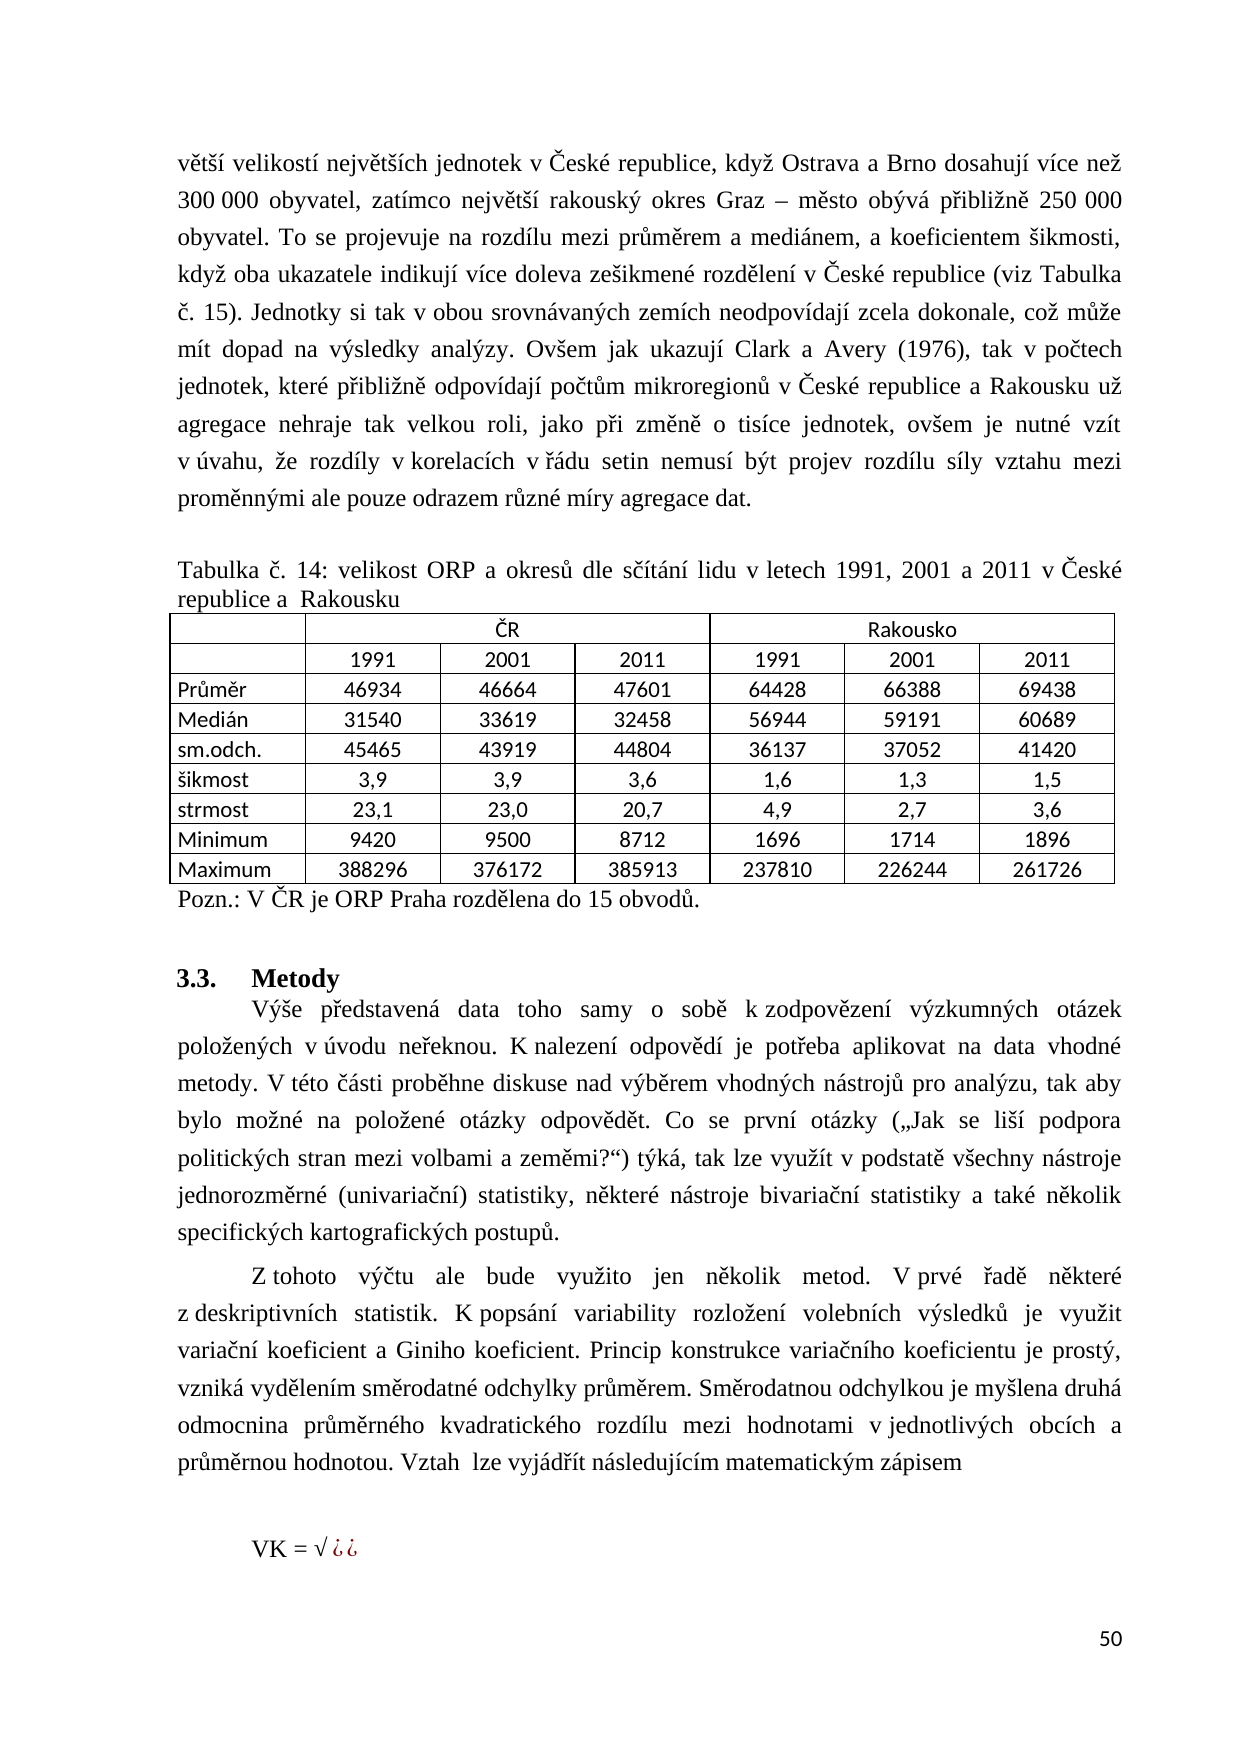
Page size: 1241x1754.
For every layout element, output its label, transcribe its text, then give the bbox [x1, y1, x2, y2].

table_cell Průměr [171, 674, 305, 703]
table_cell 56944 [711, 704, 844, 733]
table_cell 3,9 [306, 764, 440, 793]
table_cell 23,1 [306, 794, 440, 823]
table_cell 4,9 [711, 794, 844, 823]
table_cell 2011 [980, 644, 1114, 673]
table_cell Maximum [171, 854, 305, 883]
text Výše představená data toho samy o sobě k zodpovězení výzkumných otázek položených v úvodu neřeknou. K nalezení odpovědí je potřeba aplikovat na data vhodné metody. V této části proběhne diskuse nad výběrem vhodných nástrojů pro analýzu, tak aby bylo možné na položené otázky odpovědět. Co se první otázky („Jak se liší podpora politických stran mezi volbami a zeměmi?“) týká, tak lze využít v podstatě všechny nástroje jednorozměrné (univariační) statistiky, některé nástroje bivariační statistiky a také několik specifických kartografických postupů. [177, 994, 1122, 1246]
table_cell 388296 [306, 854, 440, 883]
table_cell šikmost [171, 764, 305, 793]
table_cell 3,6 [980, 794, 1114, 823]
table_header [171, 614, 305, 643]
text Z tohoto výčtu ale bude využito jen několik metod. V prvé řadě některé z deskriptivních statistik. K popsání variability rozložení volebních výsledků je využit variační koeficient a Giniho koeficient. Princip konstrukce variačního koeficientu je prostý, vzniká vydělením směrodatné odchylky průměrem. Směrodatnou odchylkou je myšlena druhá odmocnina průměrného kvadratického rozdílu mezi hodnotami v jednotlivých obcích a průměrnou hodnotou. Vztah lze vyjádřít následujícím matematickým zápisem [177, 1261, 1122, 1476]
text Tabulka č. 14: velikost ORP a okresů dle sčítání lidu v letech 1991, 2001 a 2011 v České republice a Rakousku [177, 556, 1122, 613]
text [177, 148, 1122, 512]
table_cell 60689 [980, 704, 1114, 733]
table_cell 44804 [576, 734, 709, 763]
table_cell 33619 [441, 704, 574, 733]
table_cell 261726 [980, 854, 1114, 883]
table_cell 31540 [306, 704, 440, 733]
table_cell 1,5 [980, 764, 1114, 793]
table_cell 43919 [441, 734, 574, 763]
table_cell 2,7 [845, 794, 979, 823]
table_cell 41420 [980, 734, 1114, 763]
table_cell 36137 [711, 734, 844, 763]
table_cell 20,7 [576, 794, 709, 823]
table_cell 66388 [845, 674, 979, 703]
table_cell 226244 [845, 854, 979, 883]
table_cell 47601 [576, 674, 709, 703]
table_cell 2001 [441, 644, 574, 673]
table_cell 1,3 [845, 764, 979, 793]
table_cell 46664 [441, 674, 574, 703]
table_cell 23,0 [441, 794, 574, 823]
table_cell 37052 [845, 734, 979, 763]
table_cell 1,6 [711, 764, 844, 793]
table_cell 1696 [711, 824, 844, 853]
table_cell Minimum [171, 824, 305, 853]
table_cell 9500 [441, 824, 574, 853]
table_cell 64428 [711, 674, 844, 703]
table_cell 9420 [306, 824, 440, 853]
table_cell 2011 [576, 644, 709, 673]
table_cell strmost [171, 794, 305, 823]
table_cell 1991 [306, 644, 440, 673]
table_cell 237810 [711, 854, 844, 883]
table_cell sm.odch. [171, 734, 305, 763]
table_cell 3,9 [441, 764, 574, 793]
subtitle Metody [176, 962, 1122, 994]
table_cell 376172 [441, 854, 574, 883]
table_cell 3,6 [576, 764, 709, 793]
table_cell 32458 [576, 704, 709, 733]
table_cell 385913 [576, 854, 709, 883]
table_header ČR [306, 614, 709, 643]
text VK = [177, 1534, 1122, 1563]
table_cell 1896 [980, 824, 1114, 853]
table_header Rakousko [711, 614, 1114, 643]
text Pozn.: V ČR je ORP Praha rozdělena do 15 obvodů. [177, 884, 1122, 913]
table_cell 1991 [711, 644, 844, 673]
table_cell 2001 [845, 644, 979, 673]
table_cell 45465 [306, 734, 440, 763]
table_cell 59191 [845, 704, 979, 733]
table_cell 8712 [576, 824, 709, 853]
table_cell 46934 [306, 674, 440, 703]
table_cell 1714 [845, 824, 979, 853]
table_cell Medián [171, 704, 305, 733]
table_cell [171, 644, 305, 673]
table_cell 69438 [980, 674, 1114, 703]
